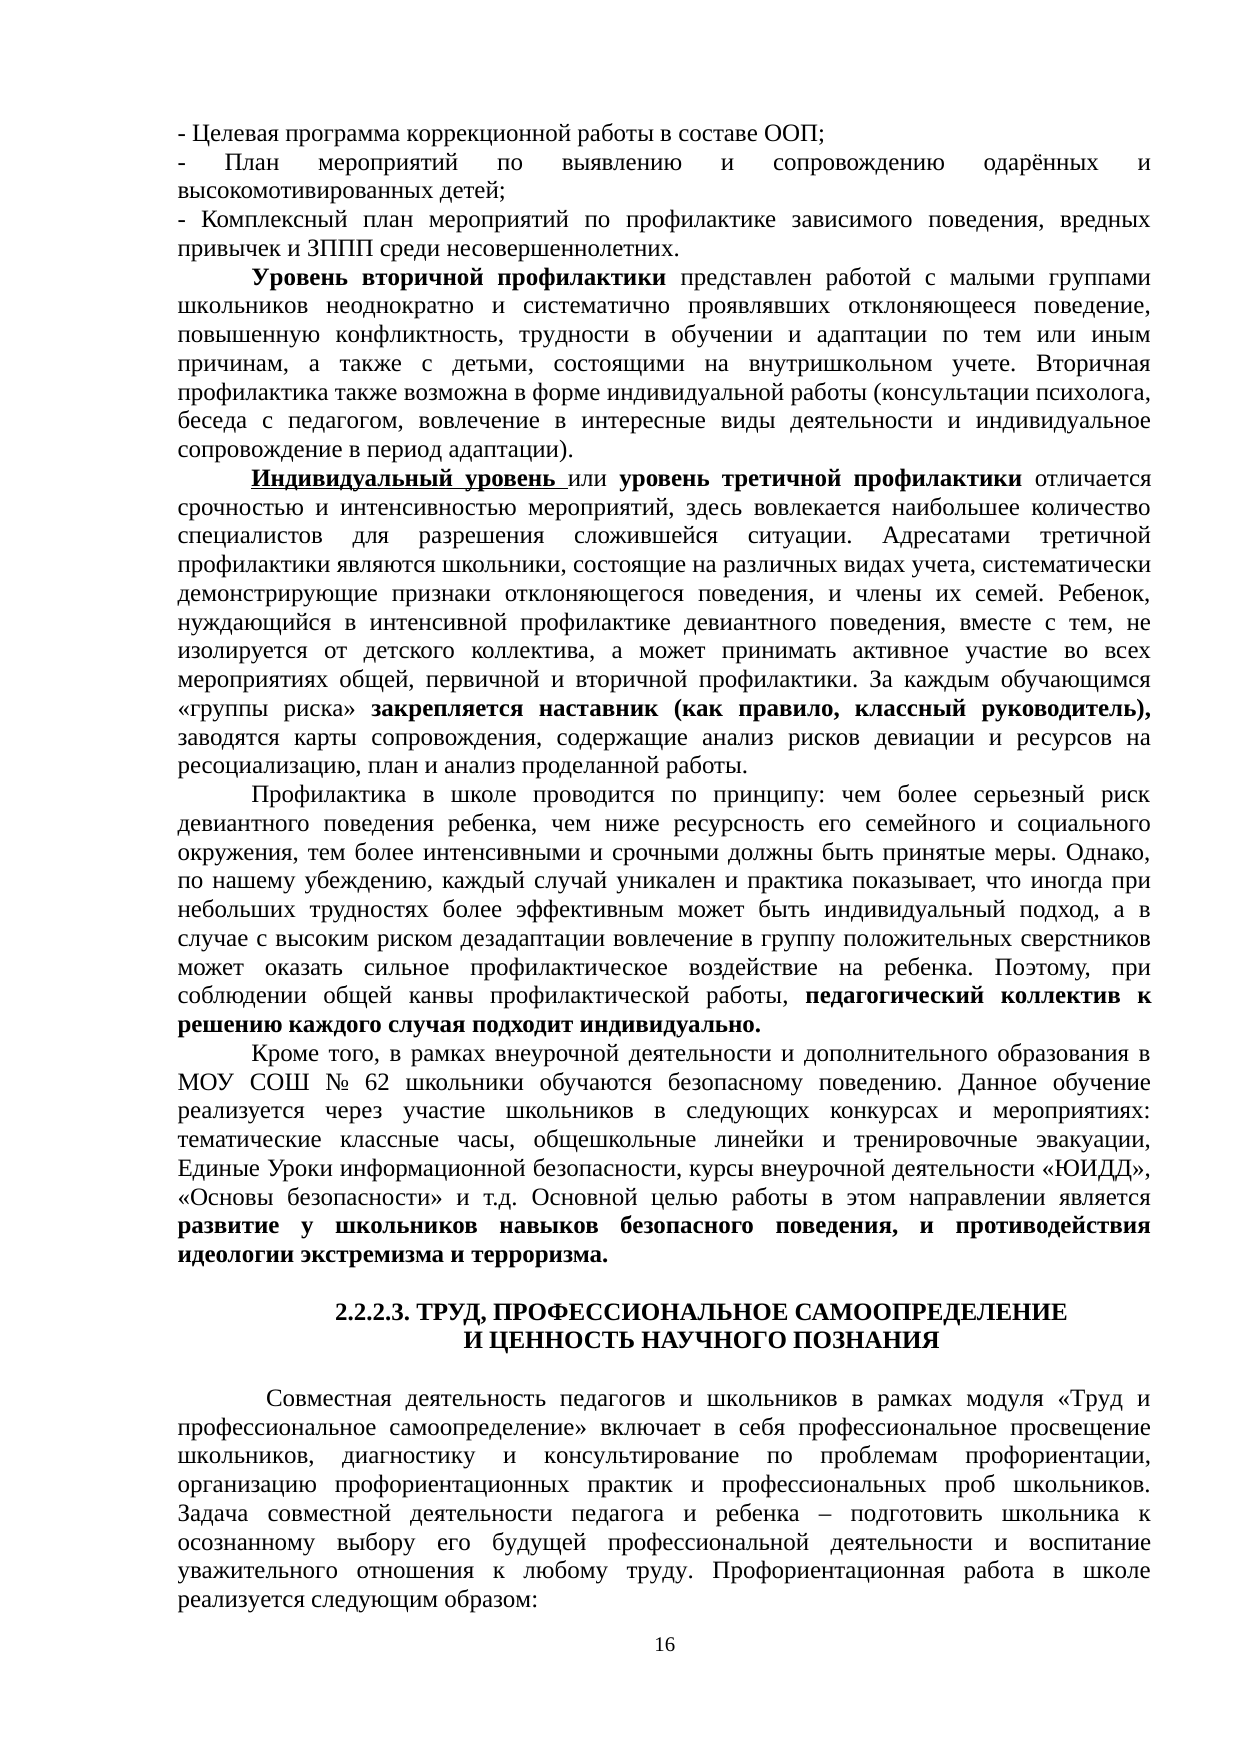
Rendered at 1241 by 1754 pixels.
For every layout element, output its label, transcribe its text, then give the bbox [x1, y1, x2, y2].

text Кроме того, в рамках внеурочной деятельности и дополнительного образования в МОУ СОШ № 62 школьники обучаются безопасному поведению. Данное обучение реализуется через участие школьников в следующих конкурсах и мероприятиях: тематические классные часы, общешкольные линейки и тренировочные эвакуации, Единые Уроки информационной безопасности, курсы внеурочной деятельности «ЮИДД», «Основы безопасности» и т.д. Основной целью работы в этом направлении является развитие у школьников навыков безопасного поведения, и противодействия идеологии экстремизма и терроризма. [177, 1038, 1152, 1268]
text Индивидуальный уровень или уровень третичной профилактики отличается срочностью и интенсивностью мероприятий, здесь вовлекается наибольшее количество специалистов для разрешения сложившейся ситуации. Адресатами третичной профилактики являются школьники, состоящие на различных видах учета, систематически демонстрирующие признаки отклоняющегося поведения, и члены их семей. Ребенок, нуждающийся в интенсивной профилактике девиантного поведения, вместе с тем, не изолируется от детского коллектива, а может принимать активное участие во всех мероприятиях общей, первичной и вторичной профилактики. За каждым обучающимся «группы риска» закрепляется наставник (как правило, классный руководитель), заводятся карты сопровождения, содержащие анализ рисков девиации и ресурсов на ресоциализацию, план и анализ проделанной работы. [177, 463, 1152, 779]
text Профилактика в школе проводится по принципу: чем более серьезный риск девиантного поведения ребенка, чем ниже ресурсность его семейного и социального окружения, тем более интенсивными и срочными должны быть принятые меры. Однако, по нашему убеждению, каждый случай уникален и практика показывает, что иногда при небольших трудностях более эффективным может быть индивидуальный подход, а в случае с высоким риском дезадаптации вовлечение в группу положительных сверстников может оказать сильное профилактическое воздействие на ребенка. Поэтому, при соблюдении общей канвы профилактической работы, педагогический коллектив к решению каждого случая подходит индивидуально. [177, 779, 1152, 1038]
text - Целевая программа коррекционной работы в составе ООП; [177, 118, 1152, 147]
text Уровень вторичной профилактики представлен работой с малыми группами школьников неоднократно и систематично проявлявших отклоняющееся поведение, повышенную конфликтность, трудности в обучении и адаптации по тем или иным причинам, а также с детьми, состоящими на внутришкольном учете. Вторичная профилактика также возможна в форме индивидуальной работы (консультации психолога, беседа с педагогом, вовлечение в интересные виды деятельности и индивидуальное сопровождение в период адаптации). [177, 262, 1152, 463]
text 2.2.2.3. ТРУД, ПРОФЕССИОНАЛЬНОЕ САМООПРЕДЕЛЕНИЕ [177, 1297, 1152, 1326]
text - Комплексный план мероприятий по профилактике зависимого поведения, вредных привычек и ЗППП среди несовершеннолетних. [177, 204, 1152, 262]
text И ЦЕННОСТЬ НАУЧНОГО ПОЗНАНИЯ [177, 1326, 1152, 1354]
text - План мероприятий по выявлению и сопровождению одарённых и высокомотивированных детей; [177, 147, 1152, 204]
text Совместная деятельность педагогов и школьников в рамках модуля «Труд и профессиональное самоопределение» включает в себя профессиональное просвещение школьников, диагностику и консультирование по проблемам профориентации, организацию профориентационных практик и профессиональных проб школьников. Задача совместной деятельности педагога и ребенка – подготовить школьника к осознанному выбору его будущей профессиональной деятельности и воспитание уважительного отношения к любому труду. Профориентационная работа в школе реализуется следующим образом: [177, 1383, 1152, 1613]
